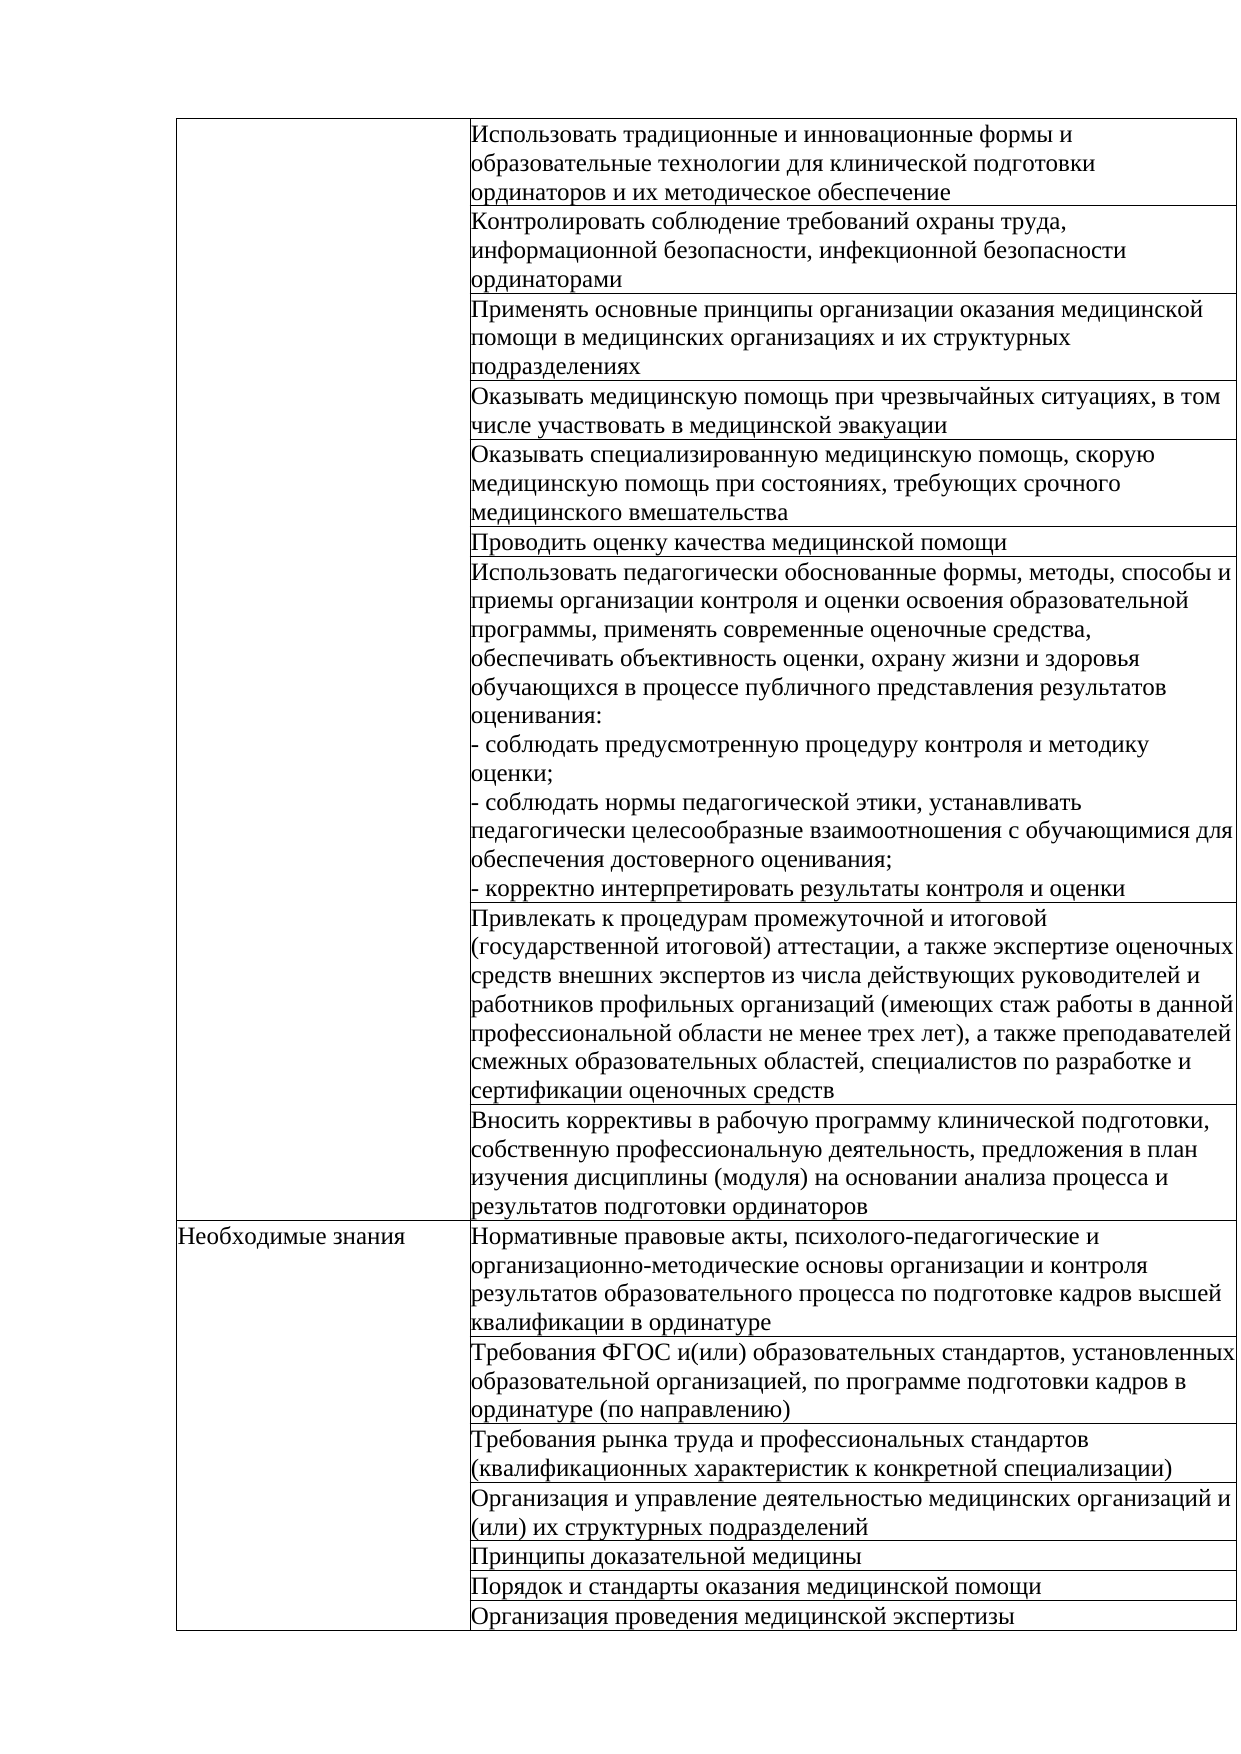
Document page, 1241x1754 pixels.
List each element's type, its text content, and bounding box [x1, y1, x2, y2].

table_cell Проводить оценку качества медицинской помощи [471, 527, 1236, 556]
table_cell Использовать педагогически обоснованные формы, методы, способы и приемы организации контроля и оценки освоения образовательной программы, применять современные оценочные средства, обеспечивать объективность оценки, охрану жизни и здоровья обучающихся в процессе публичного представления результатов оценивания: - соблюдать предусмотренную процедуру контроля и методику оценки; - соблюдать нормы педагогической этики, устанавливать педагогически целесообразные взаимоотношения с обучающимися для обеспечения достоверного оценивания; - корректно интерпретировать результаты контроля и оценки [471, 557, 1236, 902]
table_cell Вносить коррективы в рабочую программу клинической подготовки, собственную профессиональную деятельность, предложения в план изучения дисциплины (модуля) на основании анализа процесса и результатов подготовки ординаторов [471, 1105, 1236, 1220]
table_cell Порядок и стандарты оказания медицинской помощи [471, 1571, 1236, 1600]
table_cell Необходимые знания [177, 1221, 470, 1630]
table_cell Требования рынка труда и профессиональных стандартов (квалификационных характеристик к конкретной специализации) [471, 1424, 1236, 1482]
table_cell Использовать традиционные и инновационные формы и образовательные технологии для клинической подготовки ординаторов и их методическое обеспечение [471, 119, 1236, 205]
table_cell Требования ФГОС и(или) образовательных стандартов, установленных образовательной организацией, по программе подготовки кадров в ординатуре (по направлению) [471, 1337, 1236, 1423]
table_cell Организация и управление деятельностью медицинских организаций и (или) их структурных подразделений [471, 1483, 1236, 1540]
table_cell Оказывать специализированную медицинскую помощь, скорую медицинскую помощь при состояниях, требующих срочного медицинского вмешательства [471, 440, 1236, 526]
table_cell Принципы доказательной медицины [471, 1541, 1236, 1570]
table_cell Применять основные принципы организации оказания медицинской помощи в медицинских организациях и их структурных подразделениях [471, 294, 1236, 380]
table_cell Оказывать медицинскую помощь при чрезвычайных ситуациях, в том числе участвовать в медицинской эвакуации [471, 381, 1236, 438]
table_cell Нормативные правовые акты, психолого-педагогические и организационно-методические основы организации и контроля результатов образовательного процесса по подготовке кадров высшей квалификации в ординатуре [471, 1221, 1236, 1336]
table_cell Привлекать к процедурам промежуточной и итоговой (государственной итоговой) аттестации, а также экспертизе оценочных средств внешних экспертов из числа действующих руководителей и работников профильных организаций (имеющих стаж работы в данной профессиональной области не менее трех лет), а также преподавателей смежных образовательных областей, специалистов по разработке и сертификации оценочных средств [471, 903, 1236, 1104]
table_cell Контролировать соблюдение требований охраны труда, информационной безопасности, инфекционной безопасности ординаторами [471, 206, 1236, 293]
table_cell Организация проведения медицинской экспертизы [471, 1601, 1236, 1630]
